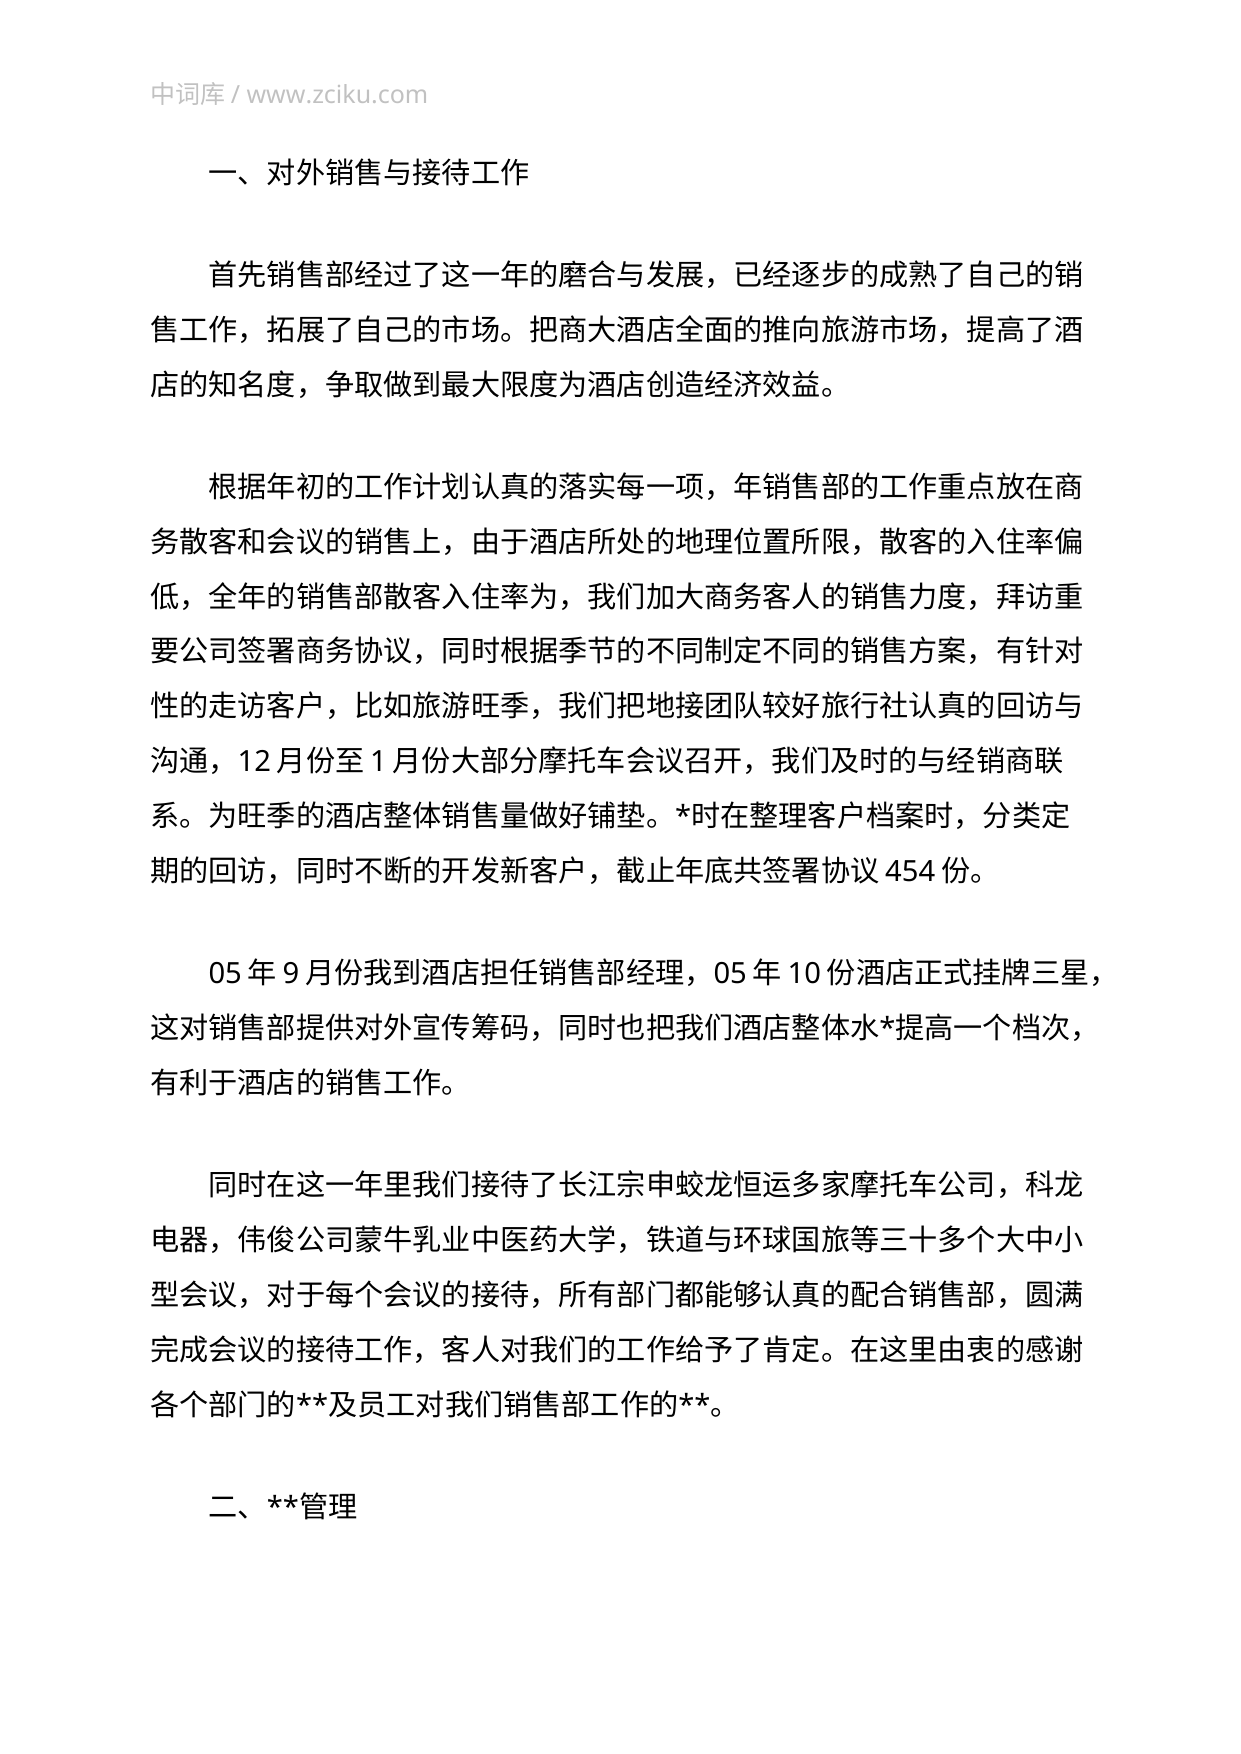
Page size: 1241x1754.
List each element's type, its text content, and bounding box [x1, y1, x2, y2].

text 二、**管理 [150, 1483, 1090, 1526]
text 首先销售部经过了这一年的磨合与发展，已经逐步的成熟了自己的销售工作，拓展了自己的市场。把商大酒店全面的推向旅游市场，提高了酒店的知名度，争取做到最大限度为酒店创造经济效益。 [150, 252, 1090, 404]
text 05年9月份我到酒店担任销售部经理，05年10份酒店正式挂牌三星，这对销售部提供对外宣传筹码，同时也把我们酒店整体水*提高一个档次，有利于酒店的销售工作。 [150, 950, 1090, 1102]
text 根据年初的工作计划认真的落实每一项，年销售部的工作重点放在商务散客和会议的销售上，由于酒店所处的地理位置所限，散客的入住率偏低，全年的销售部散客入住率为，我们加大商务客人的销售力度，拜访重要公司签署商务协议，同时根据季节的不同制定不同的销售方案，有针对性的走访客户，比如旅游旺季，我们把地接团队较好旅行社认真的回访与沟通，12月份至1月份大部分摩托车会议召开，我们及时的与经销商联系。为旺季的酒店整体销售量做好铺垫。*时在整理客户档案时，分类定期的回访，同时不断的开发新客户，截止年底共签署协议454份。 [150, 463, 1090, 890]
text 同时在这一年里我们接待了长江宗申蛟龙恒运多家摩托车公司，科龙电器，伟俊公司蒙牛乳业中医药大学，铁道与环球国旅等三十多个大中小型会议，对于每个会议的接待，所有部门都能够认真的配合销售部，圆满完成会议的接待工作，客人对我们的工作给予了肯定。在这里由衷的感谢各个部门的**及员工对我们销售部工作的**。 [150, 1162, 1090, 1423]
text 一、对外销售与接待工作 [150, 150, 1090, 192]
